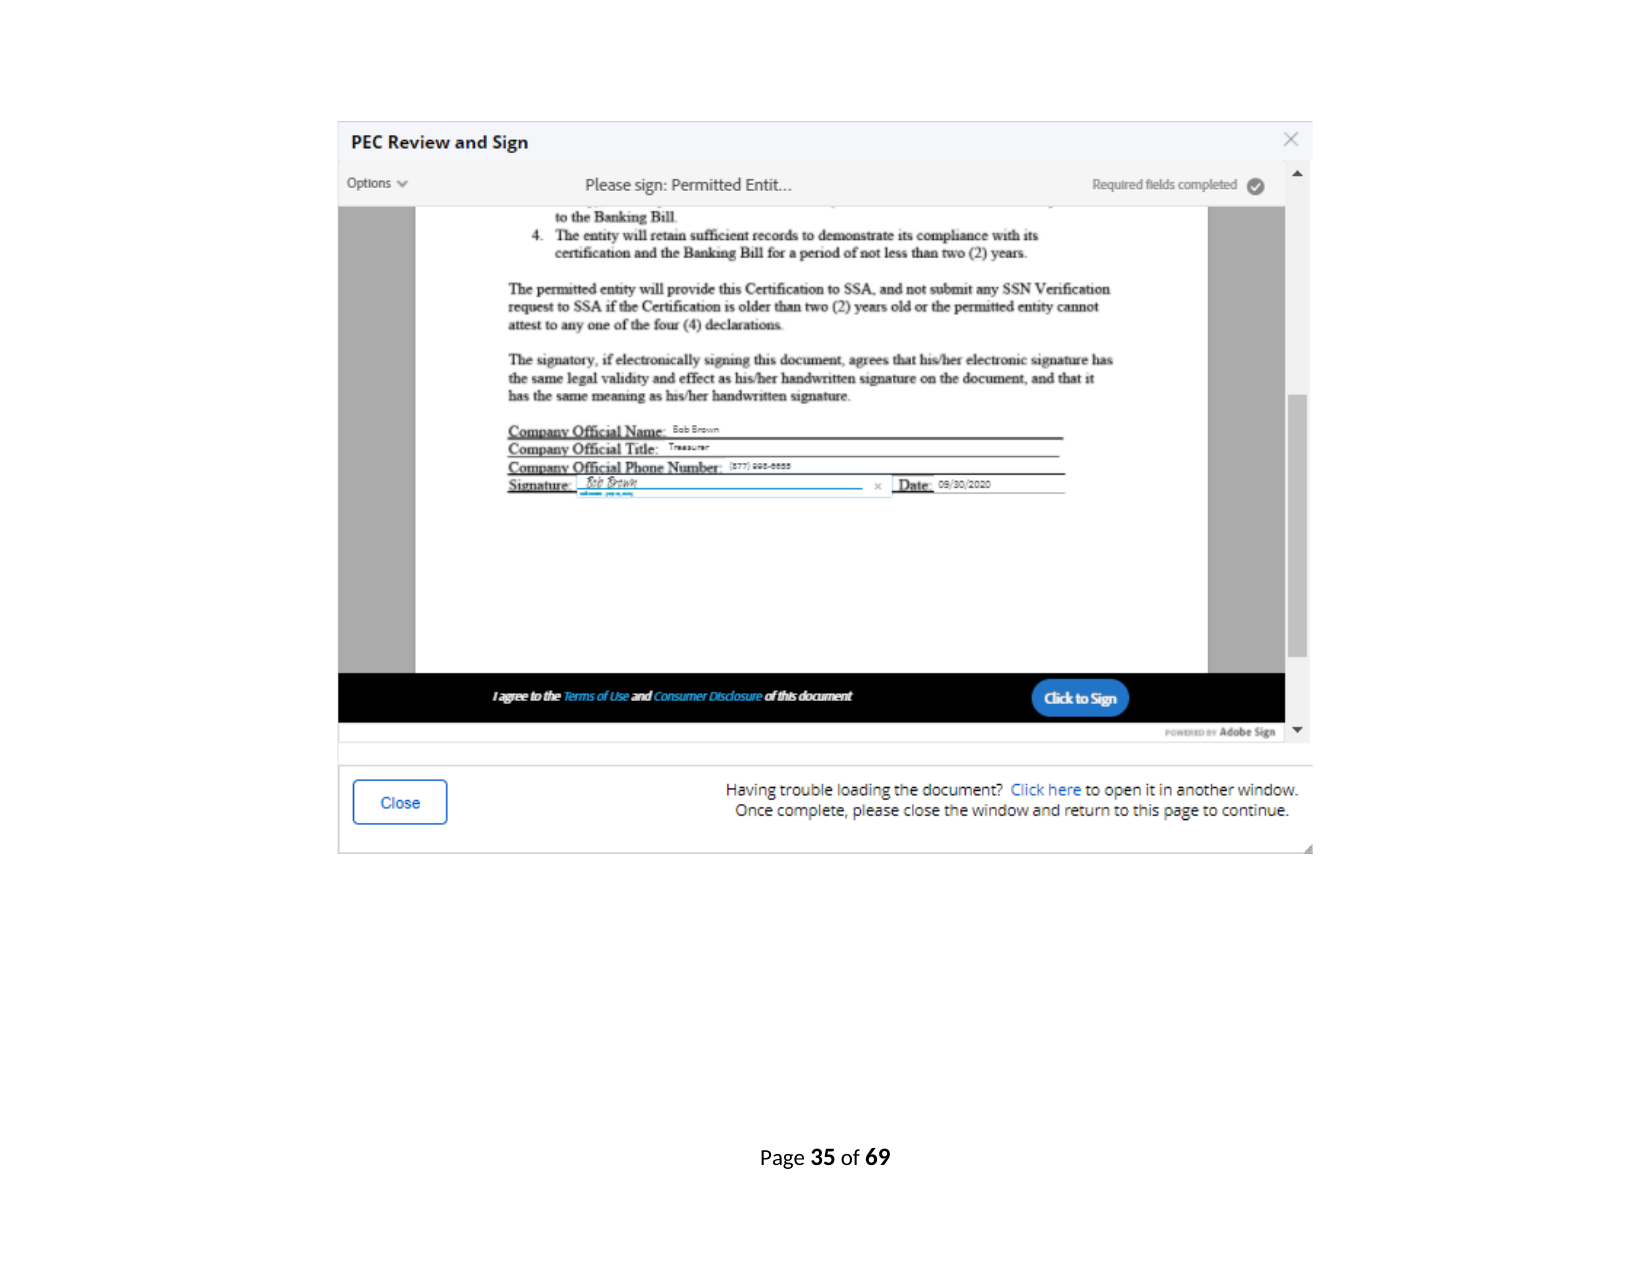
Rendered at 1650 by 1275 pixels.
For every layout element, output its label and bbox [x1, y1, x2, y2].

picture [337, 121, 1313, 854]
